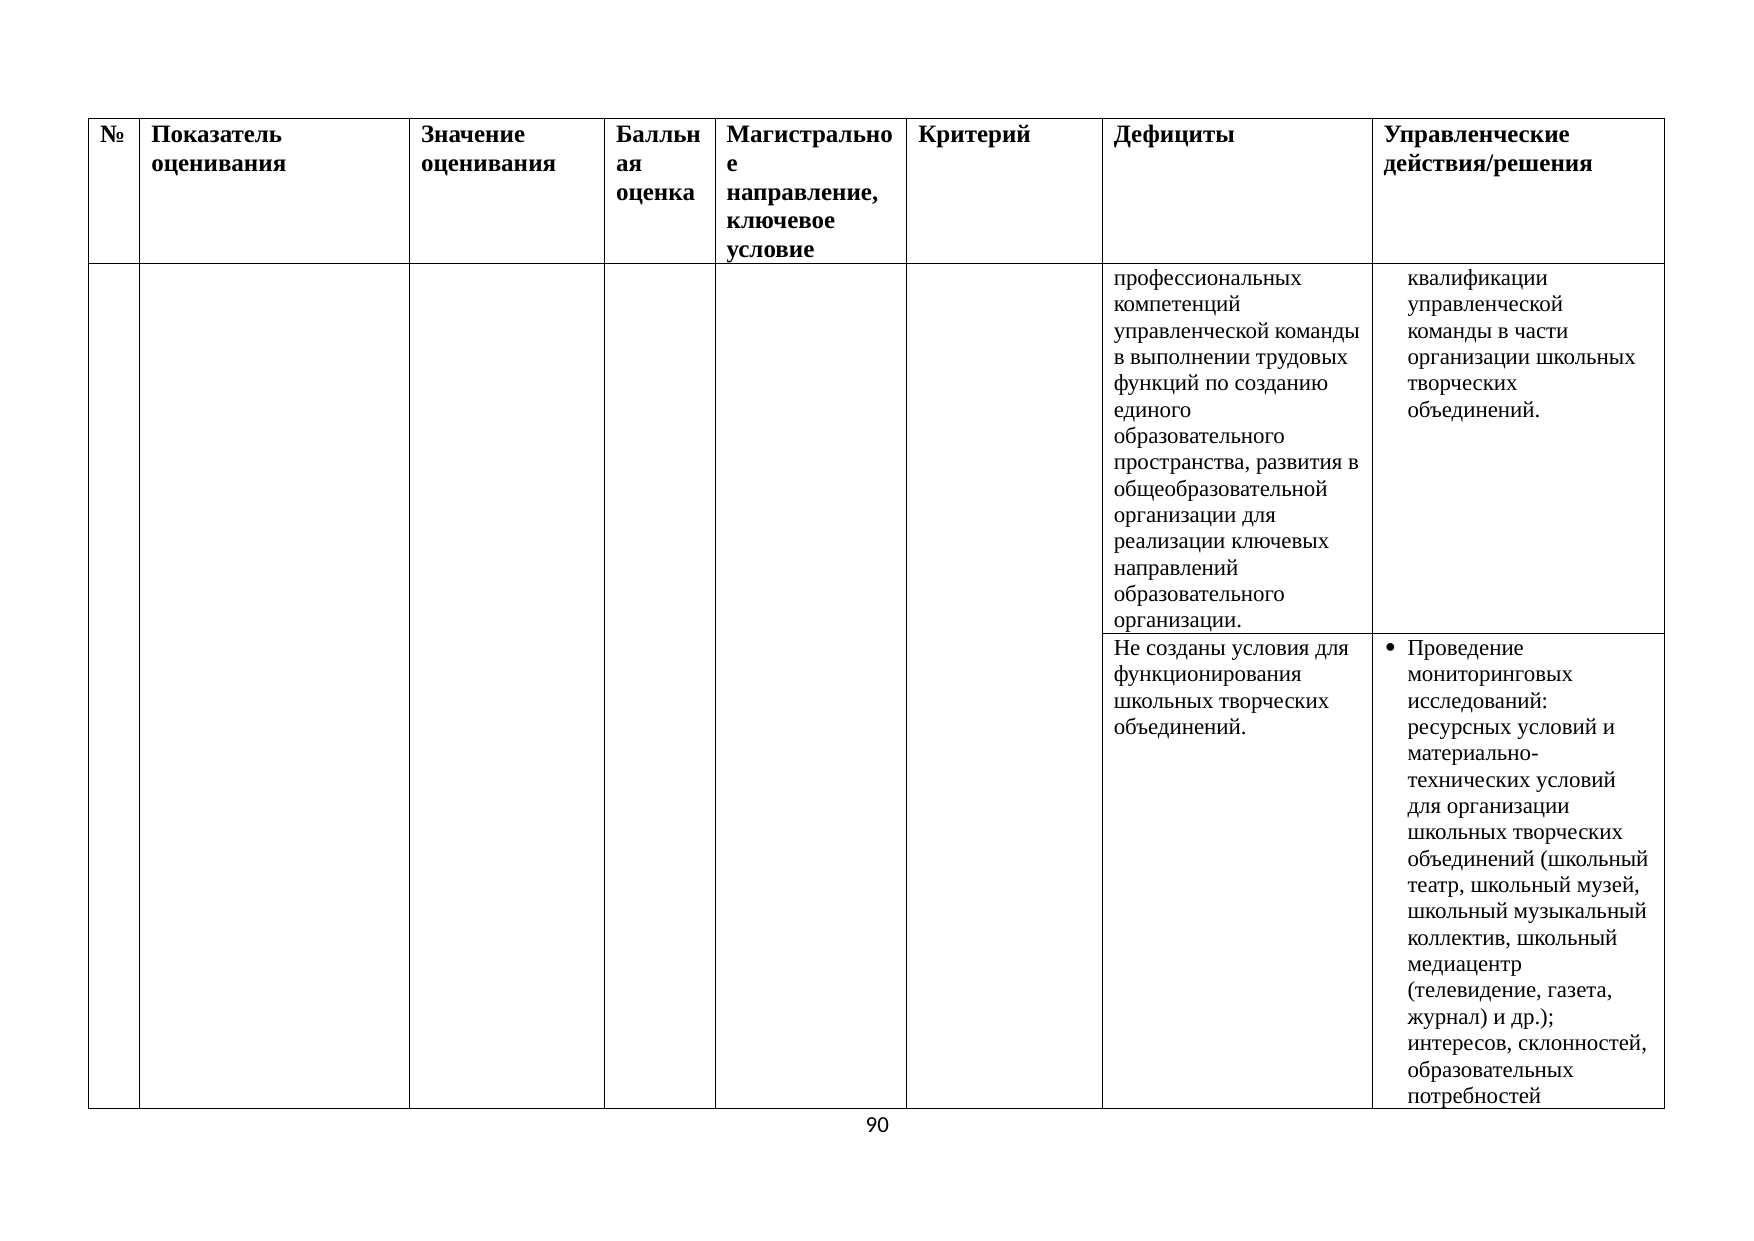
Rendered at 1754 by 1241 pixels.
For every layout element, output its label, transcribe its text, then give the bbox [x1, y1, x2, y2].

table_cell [1373, 634, 1664, 1108]
table_header Балльная оценка [605, 119, 715, 263]
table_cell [1103, 264, 1372, 633]
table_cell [1103, 634, 1372, 1108]
table_header Магистральное направление, ключевое условие [716, 119, 906, 263]
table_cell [1373, 264, 1664, 633]
table_header Дефициты [1103, 119, 1372, 263]
table_header Критерий [907, 119, 1102, 263]
table_header Показатель оценивания [140, 119, 409, 263]
table_header № [89, 119, 139, 263]
table_header Управленческие действия/решения [1373, 119, 1664, 263]
table_header Значение оценивания [410, 119, 604, 263]
